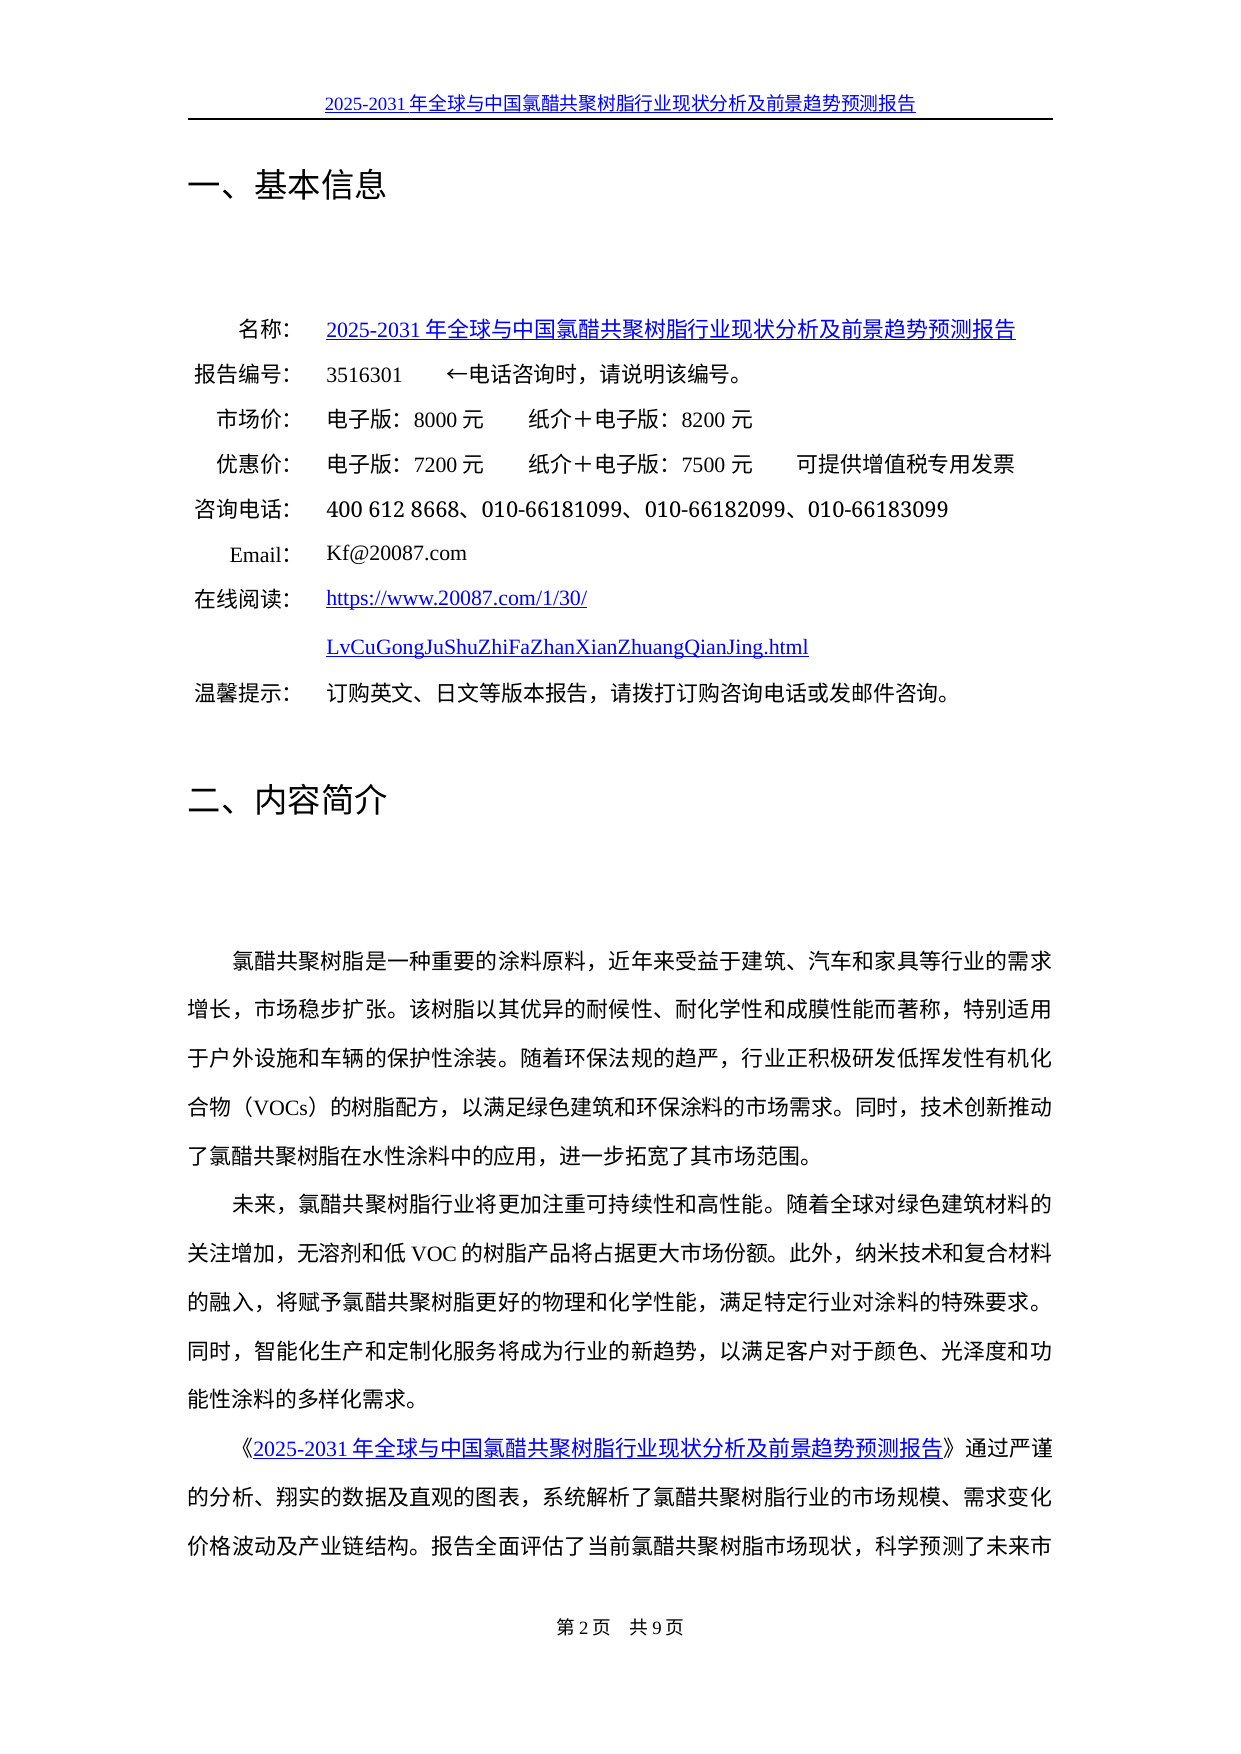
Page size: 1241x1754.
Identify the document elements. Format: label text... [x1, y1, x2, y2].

table_cell 3516301 ←电话咨询时，请说明该编号。 [315, 357, 1073, 402]
title 一、基本信息 [187, 150, 1053, 215]
table_cell 在线阅读： [167, 582, 315, 675]
title 二、内容简介 [187, 766, 1053, 831]
table_cell 电子版：8000 元 纸介＋电子版：8200 元 [315, 402, 1073, 447]
table_cell 电子版：7200 元 纸介＋电子版：7500 元 可提供增值税专用发票 [315, 447, 1073, 492]
table_cell 温馨提示： [167, 675, 315, 720]
table_cell 400 612 8668、010-66181099、010-66182099、010-66183099 [315, 492, 1073, 537]
table_header 2025-2031年全球与中国氯醋共聚树脂行业现状分析及前景趋势预测报告 [315, 312, 1073, 357]
table_cell 咨询电话： [167, 492, 315, 537]
table_cell 报告编号： [167, 357, 315, 402]
table_cell 订购英文、日文等版本报告，请拨打订购咨询电话或发邮件咨询。 [315, 675, 1073, 720]
table_cell 市场价： [167, 402, 315, 447]
table_header 名称： [167, 312, 315, 357]
table_cell [315, 582, 1073, 675]
table_cell 优惠价： [167, 447, 315, 492]
table_cell Email： [167, 537, 315, 582]
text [187, 943, 1053, 1561]
table_cell Kf@20087.com [315, 537, 1073, 582]
